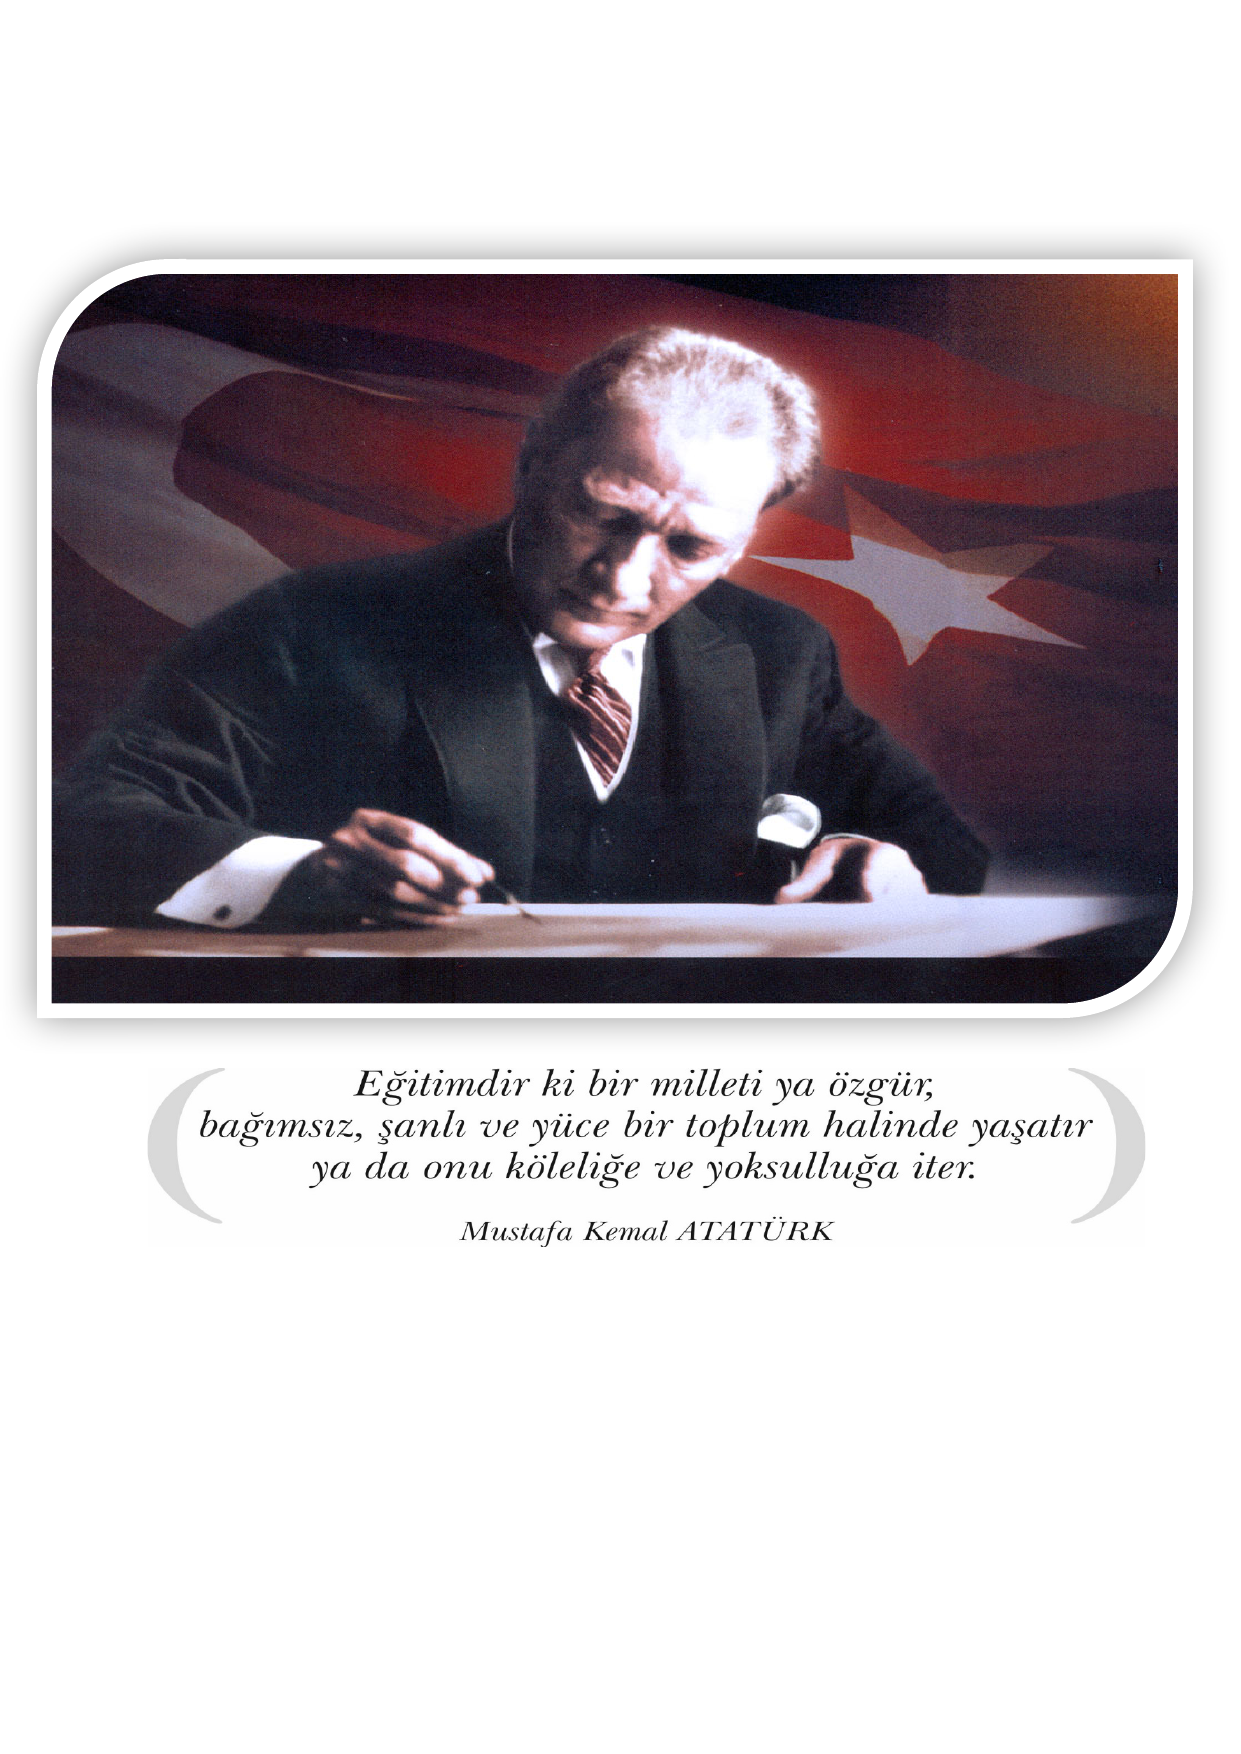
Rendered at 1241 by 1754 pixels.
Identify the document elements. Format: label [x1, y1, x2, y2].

picture [52, 274, 1178, 1003]
picture [147, 1068, 1146, 1247]
